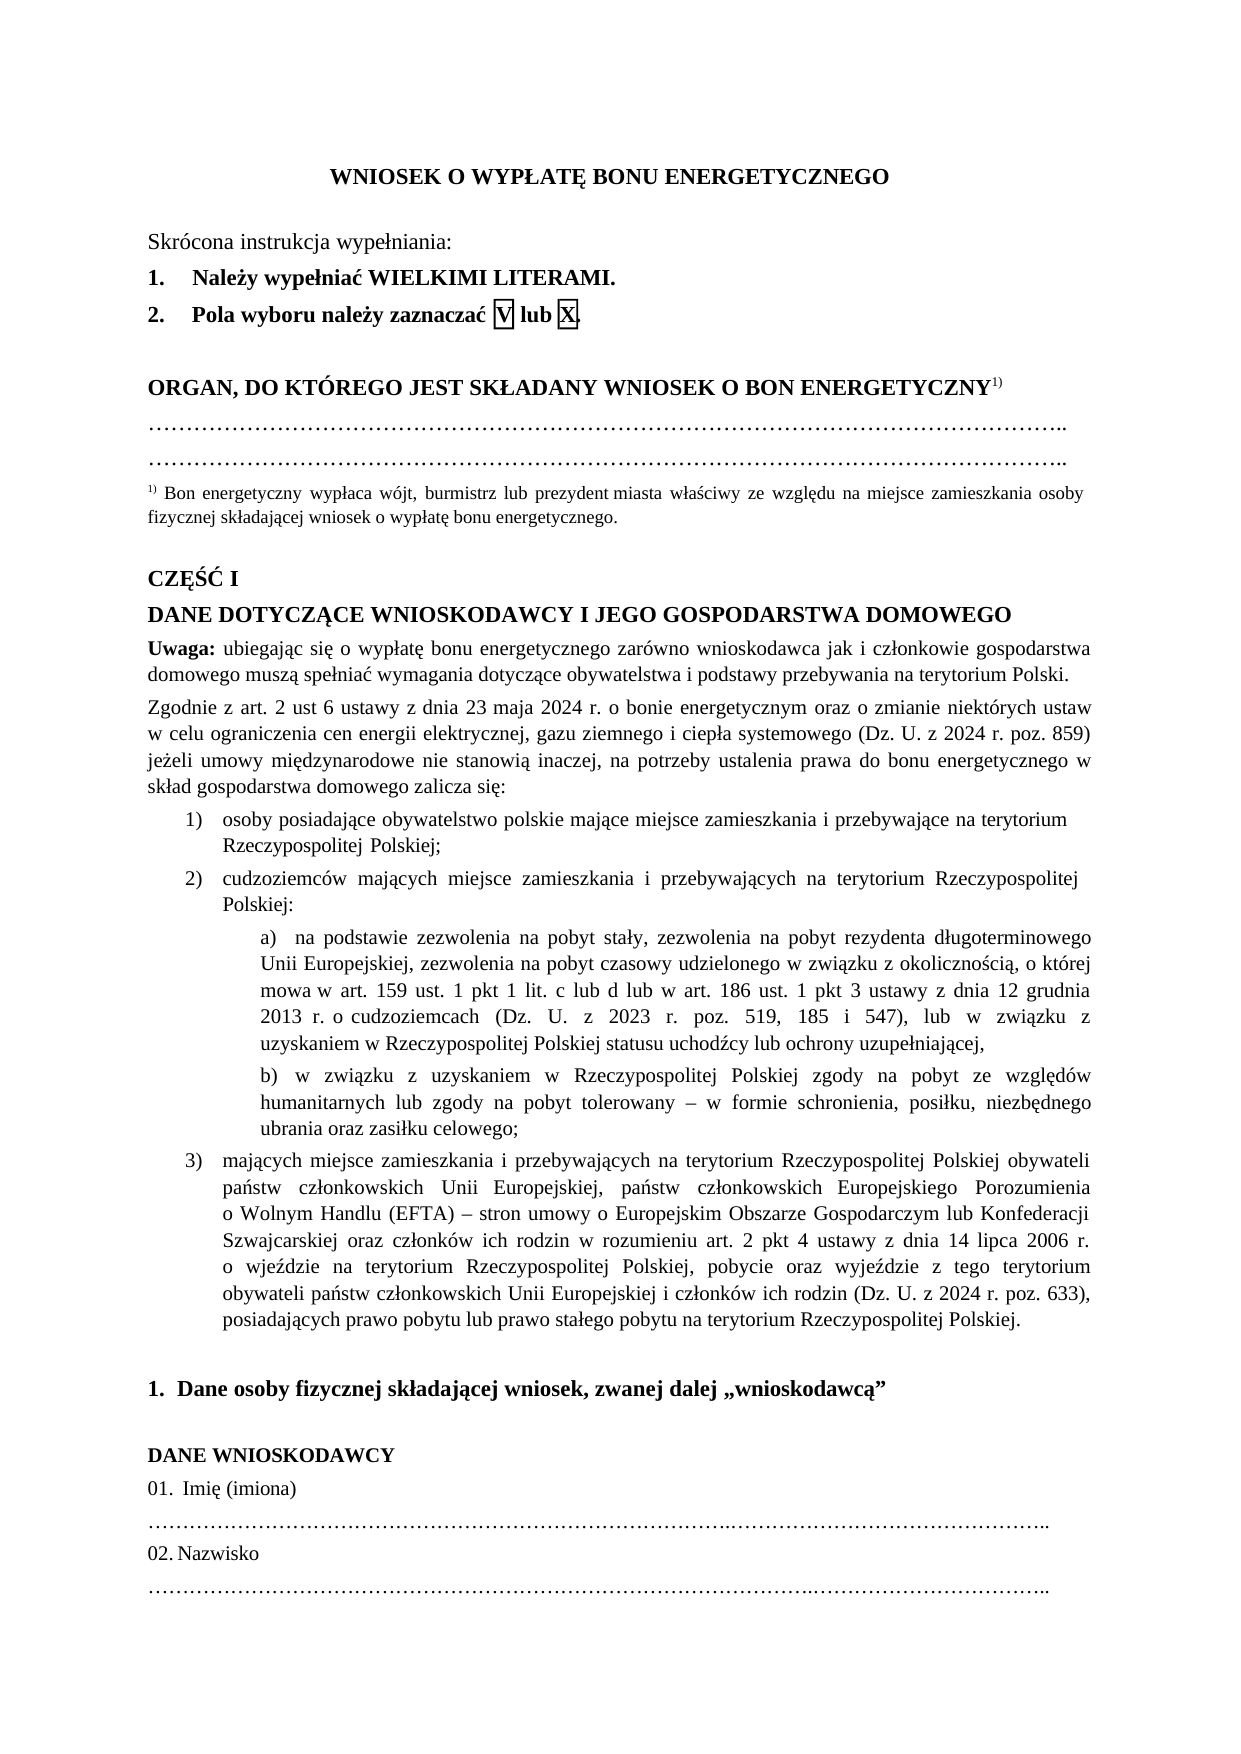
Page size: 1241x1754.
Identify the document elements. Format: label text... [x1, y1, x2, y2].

list w związku z uzyskaniem w Rzeczypospolitej Polskiej zgody na pobyt ze względów humanitarnych lub zgody na pobyt tolerowany – w formie schronienia, posiłku, niezbędnego ubrania oraz zasiłku celowego; [260, 1063, 1092, 1140]
subtitle Nazwisko [147, 1541, 1155, 1565]
text DANE DOTYCZĄCE WNIOSKODAWCY I JEGO GOSPODARSTWA DOMOWEGO [147, 601, 1155, 627]
text Uwaga: ubiegając się o wypłatę bonu energetycznego zarówno wnioskodawca jak i członkowie gospodarstwa domowego muszą spełniać wymagania dotyczące obywatelstwa i podstawy przebywania na terytorium Polski. [147, 636, 1091, 686]
text Skrócona instrukcja wypełniania: [147, 228, 1155, 255]
text 1) Bon energetyczny wypłaca wójt, burmistrz lub prezydent miasta właściwy ze względu na miejsce zamieszkania osoby fizycznej składającej wniosek o wypłatę bonu energetycznego. [147, 482, 1127, 527]
list Należy wypełniać WIELKIMI LITERAMI. [147, 264, 1155, 290]
text CZĘŚĆ I [147, 566, 1155, 592]
list mających miejsce zamieszkania i przebywających na terytorium Rzeczypospolitej Polskiej obywateli państw członkowskich Unii Europejskiej, państw członkowskich Europejskiego Porozumienia o Wolnym Handlu (EFTA) – stron umowy o Europejskim Obszarze Gospodarczym lub Konfederacji Szwajcarskiej oraz członków ich rodzin w rozumieniu art. 2 pkt 4 ustawy z dnia 14 lipca 2006 r. o wjeździe na terytorium Rzeczypospolitej Polskiej, pobycie oraz wyjeździe z tego terytorium obywateli państw członkowskich Unii Europejskiej i członków ich rodzin (Dz. U. z 2024 r. poz. 633), posiadających prawo pobytu lub prawo stałego pobytu na terytorium Rzeczypospolitej Polskiej. [185, 1148, 1091, 1331]
text DANE WNIOSKODAWCY [147, 1443, 1155, 1467]
text ………………………………………………………………………………………………………….. [147, 444, 1155, 471]
text ………………………………………………………………………………………………………….. [147, 409, 1155, 436]
subtitle Dane osoby fizycznej składającej wniosek, zwanej dalej „wnioskodawcą” [147, 1375, 1155, 1402]
list Pola wyboru należy zaznaczać lub X. [147, 301, 1155, 327]
text ORGAN, DO KTÓREGO JEST SKŁADANY WNIOSEK O BON ENERGETYCZNY1) [147, 374, 1155, 400]
text Zgodnie z art. 2 ust 6 ustawy z dnia 23 maja 2024 r. o bonie energetycznym oraz o zmianie niektórych ustaw w celu ograniczenia cen energii elektrycznej, gazu ziemnego i ciepła systemowego (Dz. U. z 2024 r. poz. 859) jeżeli umowy międzynarodowe nie stanowią inaczej, na potrzeby ustalenia prawa do bonu energetycznego w skład gospodarstwa domowego zalicza się: [147, 695, 1092, 798]
list na podstawie zezwolenia na pobyt stały, zezwolenia na pobyt rezydenta długoterminowego Unii Europejskiej, zezwolenia na pobyt czasowy udzielonego w związku z okolicznością, o której mowa w art. 159 ust. 1 pkt 1 lit. c lub d lub w art. 186 ust. 1 pkt 3 ustawy z dnia 12 grudnia 2013 r. o cudzoziemcach (Dz. U. z 2023 r. poz. 519, 185 i 547), lub w związku z uzyskaniem w Rzeczypospolitej Polskiej statusu uchodźcy lub ochrony uzupełniającej, [260, 925, 1091, 1054]
list osoby posiadające obywatelstwo polskie mające miejsce zamieszkania i przebywające na terytorium [185, 807, 1155, 831]
subtitle Imię (imiona) [147, 1476, 1155, 1500]
text WNIOSEK O WYPŁATĘ BONU ENERGETYCZNEGO [147, 163, 1072, 190]
text ………………………………………………………………………….……………………………………….. [147, 1508, 1155, 1533]
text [147, 1574, 1155, 1598]
text Rzeczypospolitej Polskiej; [222, 833, 1155, 857]
list cudzoziemców mających miejsce zamieszkania i przebywających na terytorium Rzeczypospolitej Polskiej: [185, 866, 1079, 916]
